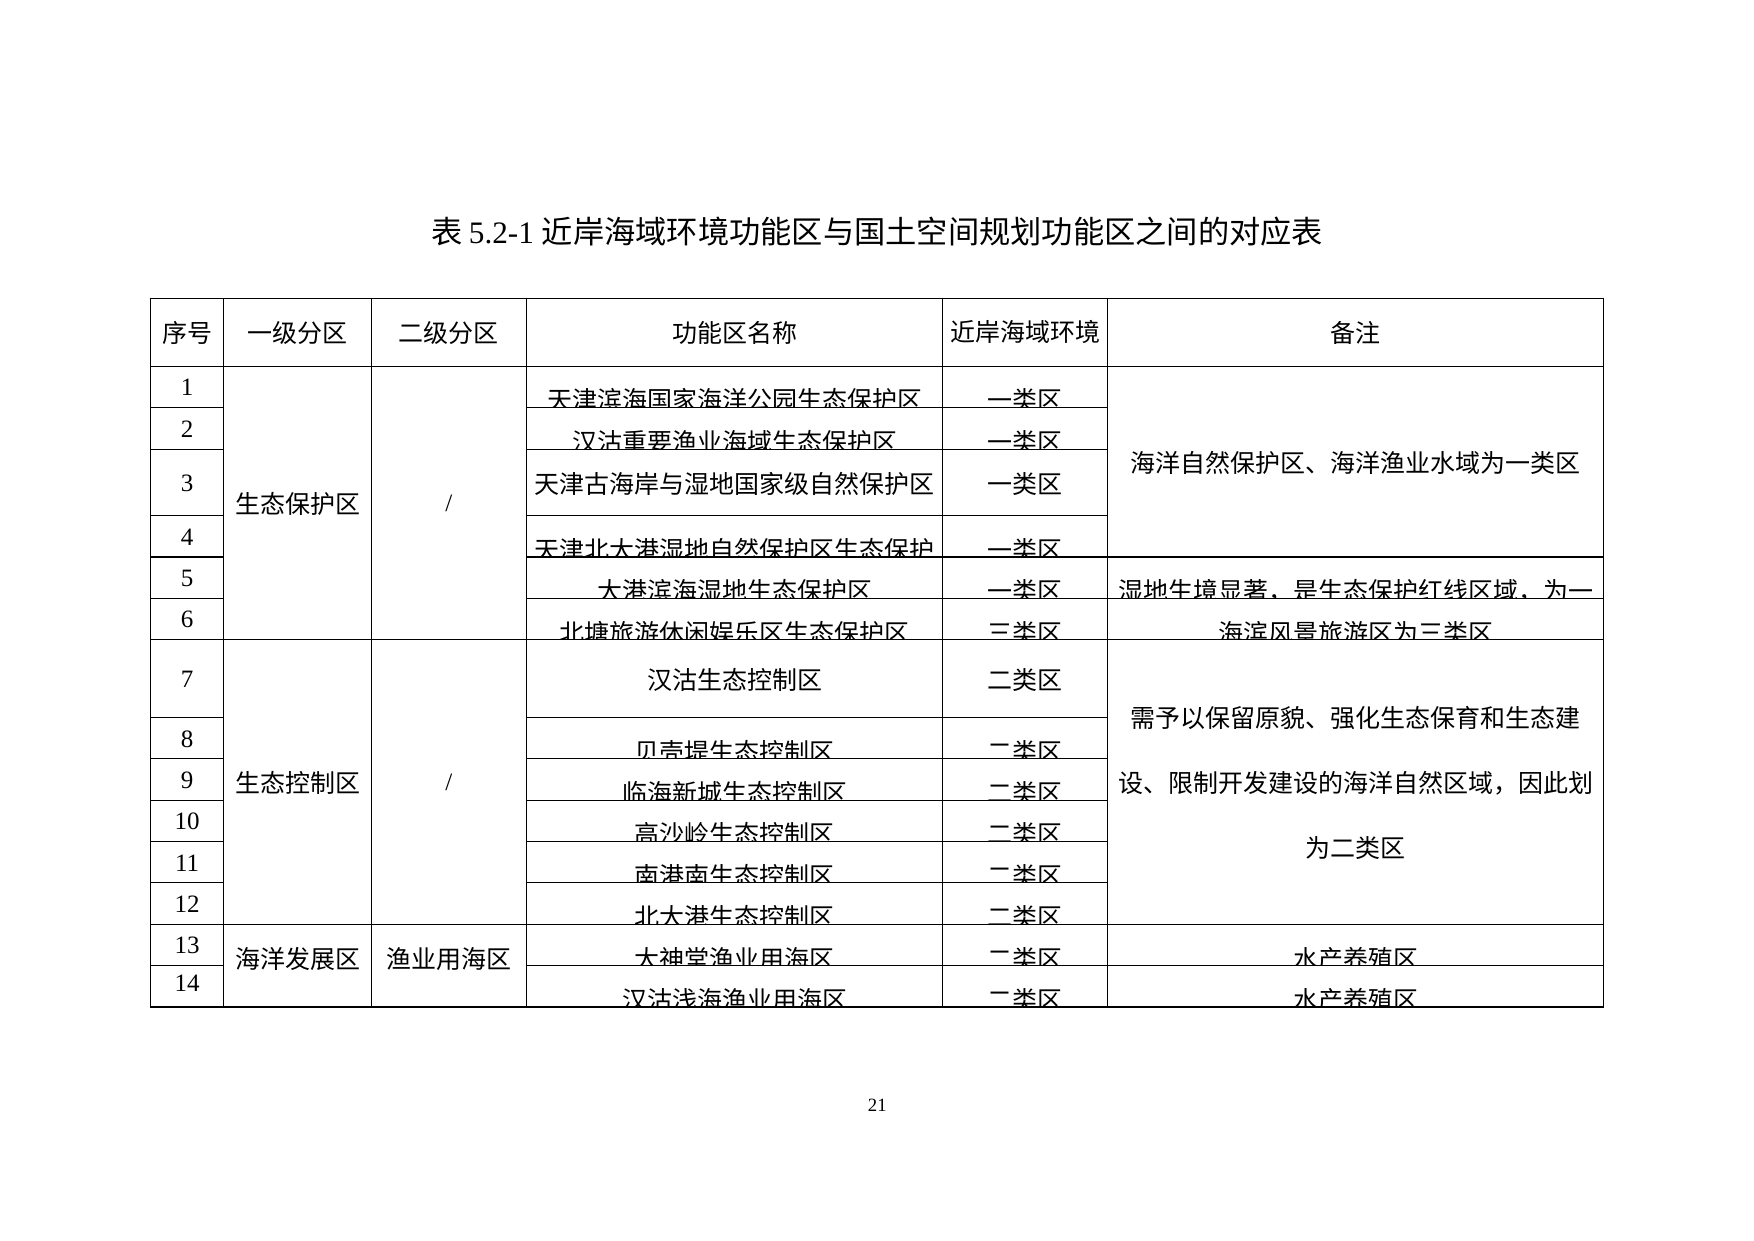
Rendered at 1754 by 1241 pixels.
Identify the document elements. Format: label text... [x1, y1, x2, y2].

table_cell 需予以保留原貌、强化生态保育和生态建设、限制开发建设的海洋自然区域，因此划为二类区 [1108, 640, 1603, 924]
table_cell 13 [151, 925, 223, 965]
table_cell 二类区 [943, 925, 1107, 965]
table_cell 一类区 [943, 558, 1107, 598]
table_cell 8 [151, 718, 223, 758]
table_header 二级分区 [372, 299, 526, 366]
table_cell 南港南生态控制区 [527, 842, 942, 882]
table_cell 水产养殖区 [1108, 966, 1603, 1006]
table_header 功能区名称 [527, 299, 942, 366]
table_cell 二类区 [943, 718, 1107, 758]
table_cell 渔业用海区 [372, 925, 526, 1006]
table_cell 3 [151, 450, 223, 515]
table_cell 10 [151, 801, 223, 841]
table_cell / [372, 640, 526, 924]
table_cell 二类区 [943, 842, 1107, 882]
table_cell 12 [151, 883, 223, 924]
table_cell 生态保护区 [224, 367, 371, 639]
table_cell 汉沽浅海渔业用海区 [527, 966, 942, 1006]
table_cell 2 [151, 408, 223, 449]
table_cell 二类区 [943, 801, 1107, 841]
table_cell 4 [151, 516, 223, 556]
table_cell 汉沽重要渔业海域生态保护区 [527, 408, 942, 449]
table_cell 二类区 [943, 640, 1107, 717]
table_cell 临海新城生态控制区 [527, 759, 942, 799]
table_cell 14 [151, 966, 223, 1006]
table_cell 北大港生态控制区 [527, 883, 942, 924]
table_cell 北塘旅游休闲娱乐区生态保护区 [527, 599, 942, 639]
table_cell 二类区 [943, 966, 1107, 1006]
table_cell 高沙岭生态控制区 [527, 801, 942, 841]
table_cell 贝壳堤生态控制区 [527, 718, 942, 758]
table_cell 一类区 [943, 367, 1107, 407]
table_header 序号 [151, 299, 223, 366]
table_cell 9 [151, 759, 223, 799]
table_cell 二类区 [943, 759, 1107, 799]
table_header 近岸海域环境功能区类型 [943, 299, 1107, 366]
table_cell 一类区 [943, 408, 1107, 449]
table_cell 汉沽生态控制区 [527, 640, 942, 717]
table_cell 生态控制区 [224, 640, 371, 924]
table_header 备注 [1108, 299, 1603, 366]
table_cell 二类区 [943, 883, 1107, 924]
table_cell 海洋自然保护区、海洋渔业水域为一类区 [1108, 367, 1603, 556]
table_cell 天津古海岸与湿地国家级自然保护区生态保护区 [527, 450, 942, 515]
table_cell 天津北大港湿地自然保护区生态保护区 [527, 516, 942, 556]
table_cell 一类区 [943, 450, 1107, 515]
table_cell 海滨风景旅游区为三类区 [1108, 599, 1603, 639]
table_cell 大神堂渔业用海区 [527, 925, 942, 965]
table_cell 1 [151, 367, 223, 407]
table_cell 5 [151, 558, 223, 598]
table_cell 7 [151, 640, 223, 717]
table_cell 湿地生境显著，是生态保护红线区域，为一类区 [1108, 558, 1603, 598]
table_cell 水产养殖区 [1108, 925, 1603, 965]
table_cell 海洋发展区 [224, 925, 371, 1006]
table_cell / [372, 367, 526, 639]
text 表5.2-1 近岸海域环境功能区与国土空间规划功能区之间的对应表 [150, 198, 1604, 263]
table_cell 6 [151, 599, 223, 639]
table_header 一级分区 [224, 299, 371, 366]
table_cell 一类区 [943, 516, 1107, 556]
table_cell 三类区 [943, 599, 1107, 639]
table_cell 天津滨海国家海洋公园生态保护区 [527, 367, 942, 407]
table_cell 11 [151, 842, 223, 882]
table_cell 大港滨海湿地生态保护区 [527, 558, 942, 598]
